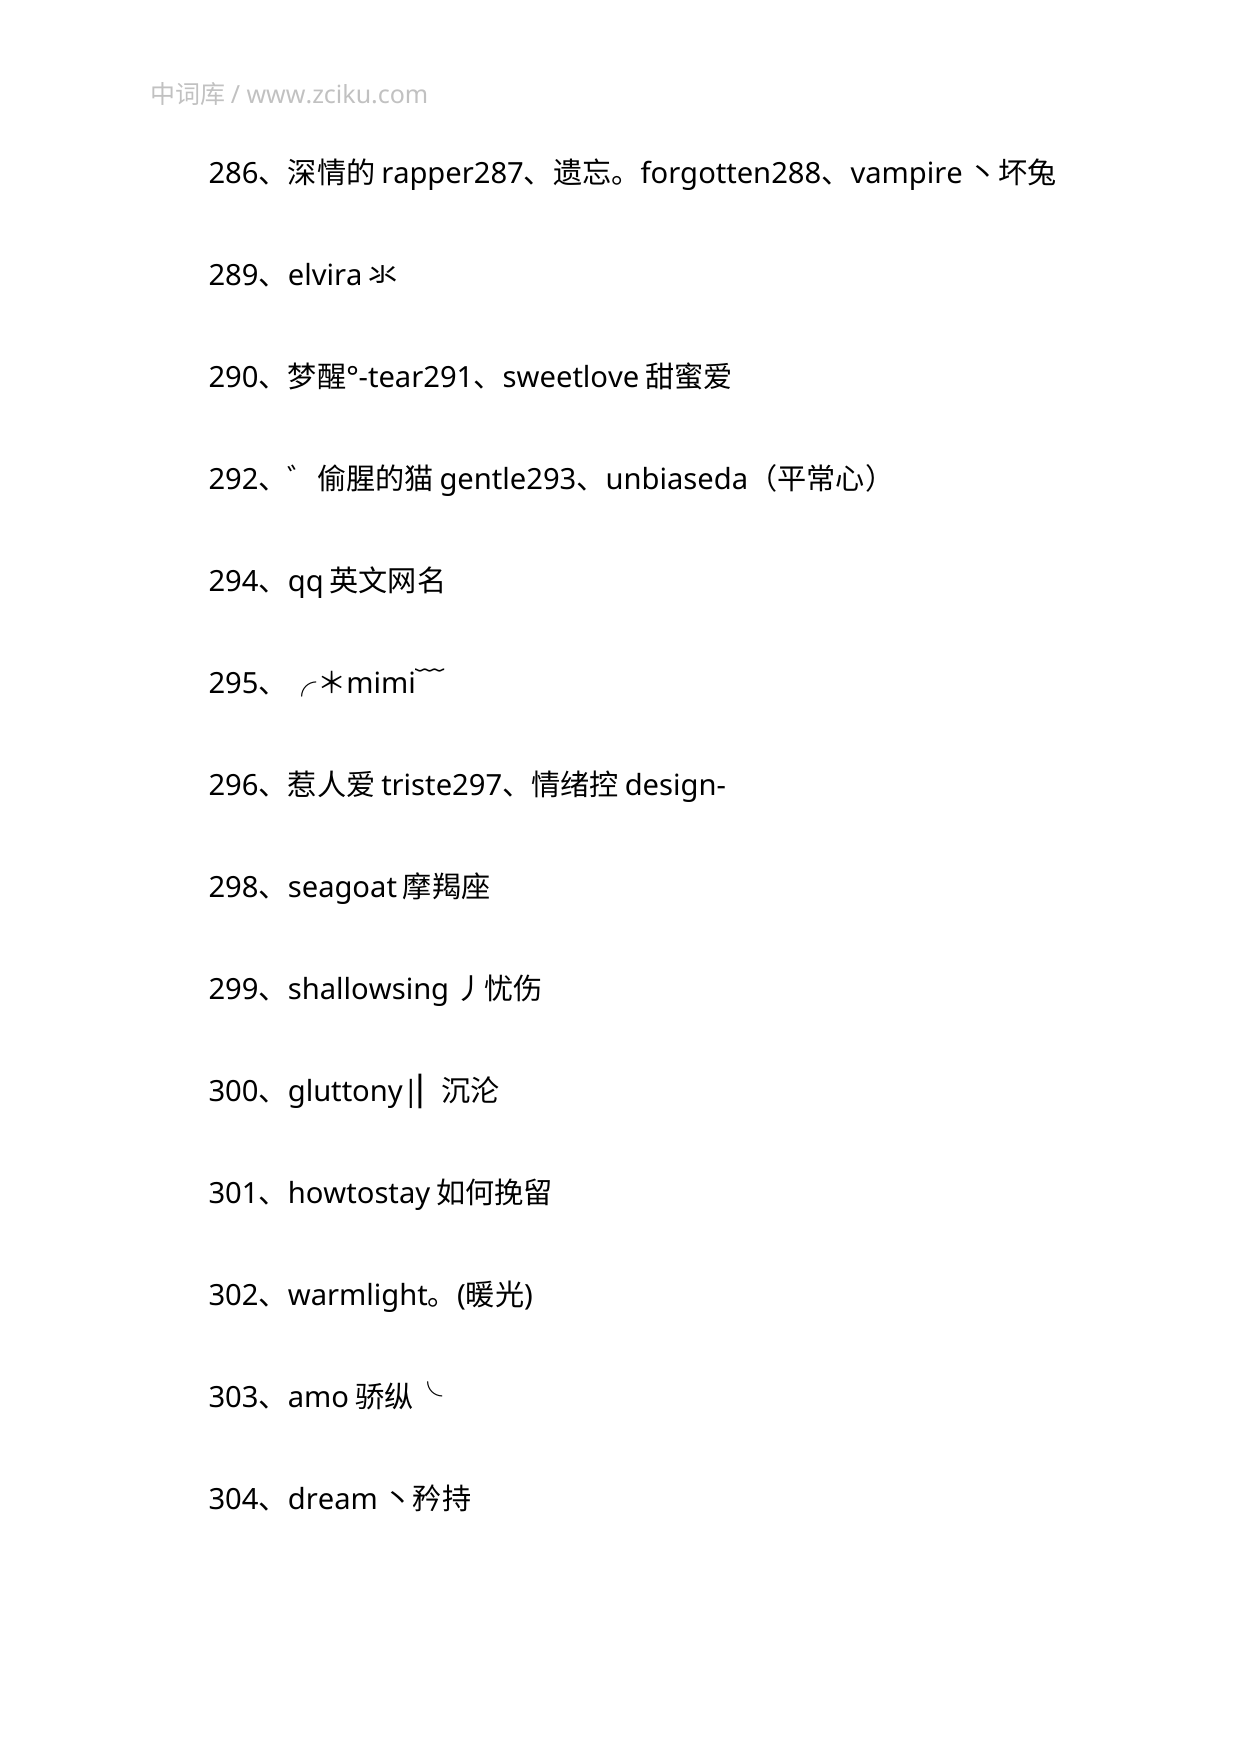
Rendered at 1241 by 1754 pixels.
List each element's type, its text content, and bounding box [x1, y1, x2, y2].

text 290、梦醒°-tear291、sweetlove甜蜜爱 [150, 354, 1090, 396]
text 298、seagoat摩羯座 [150, 864, 1090, 906]
text 295、╭＊mimi﹋ [150, 660, 1090, 702]
text 286、深情的rapper287、遗忘。forgotten288、vampire丶坏兔 [150, 150, 1090, 192]
text 299、shallowsing丿忧伤 [150, 966, 1090, 1008]
text 303、amo骄纵╰ [150, 1374, 1090, 1416]
text 294、qq英文网名 [150, 558, 1090, 600]
text 289、elvira氺 [150, 252, 1090, 294]
text 301、howtostay如何挽留 [150, 1170, 1090, 1212]
text 296、惹人爱triste297、情绪控design- [150, 762, 1090, 804]
text 304、dream丶矜持 [150, 1476, 1090, 1518]
text 300、gluttony|▏沉沦 [150, 1068, 1090, 1110]
text 292、゛偷腥的猫gentle293、unbiaseda（平常心） [150, 456, 1090, 498]
text 302、warmlight。(暖光) [150, 1272, 1090, 1314]
